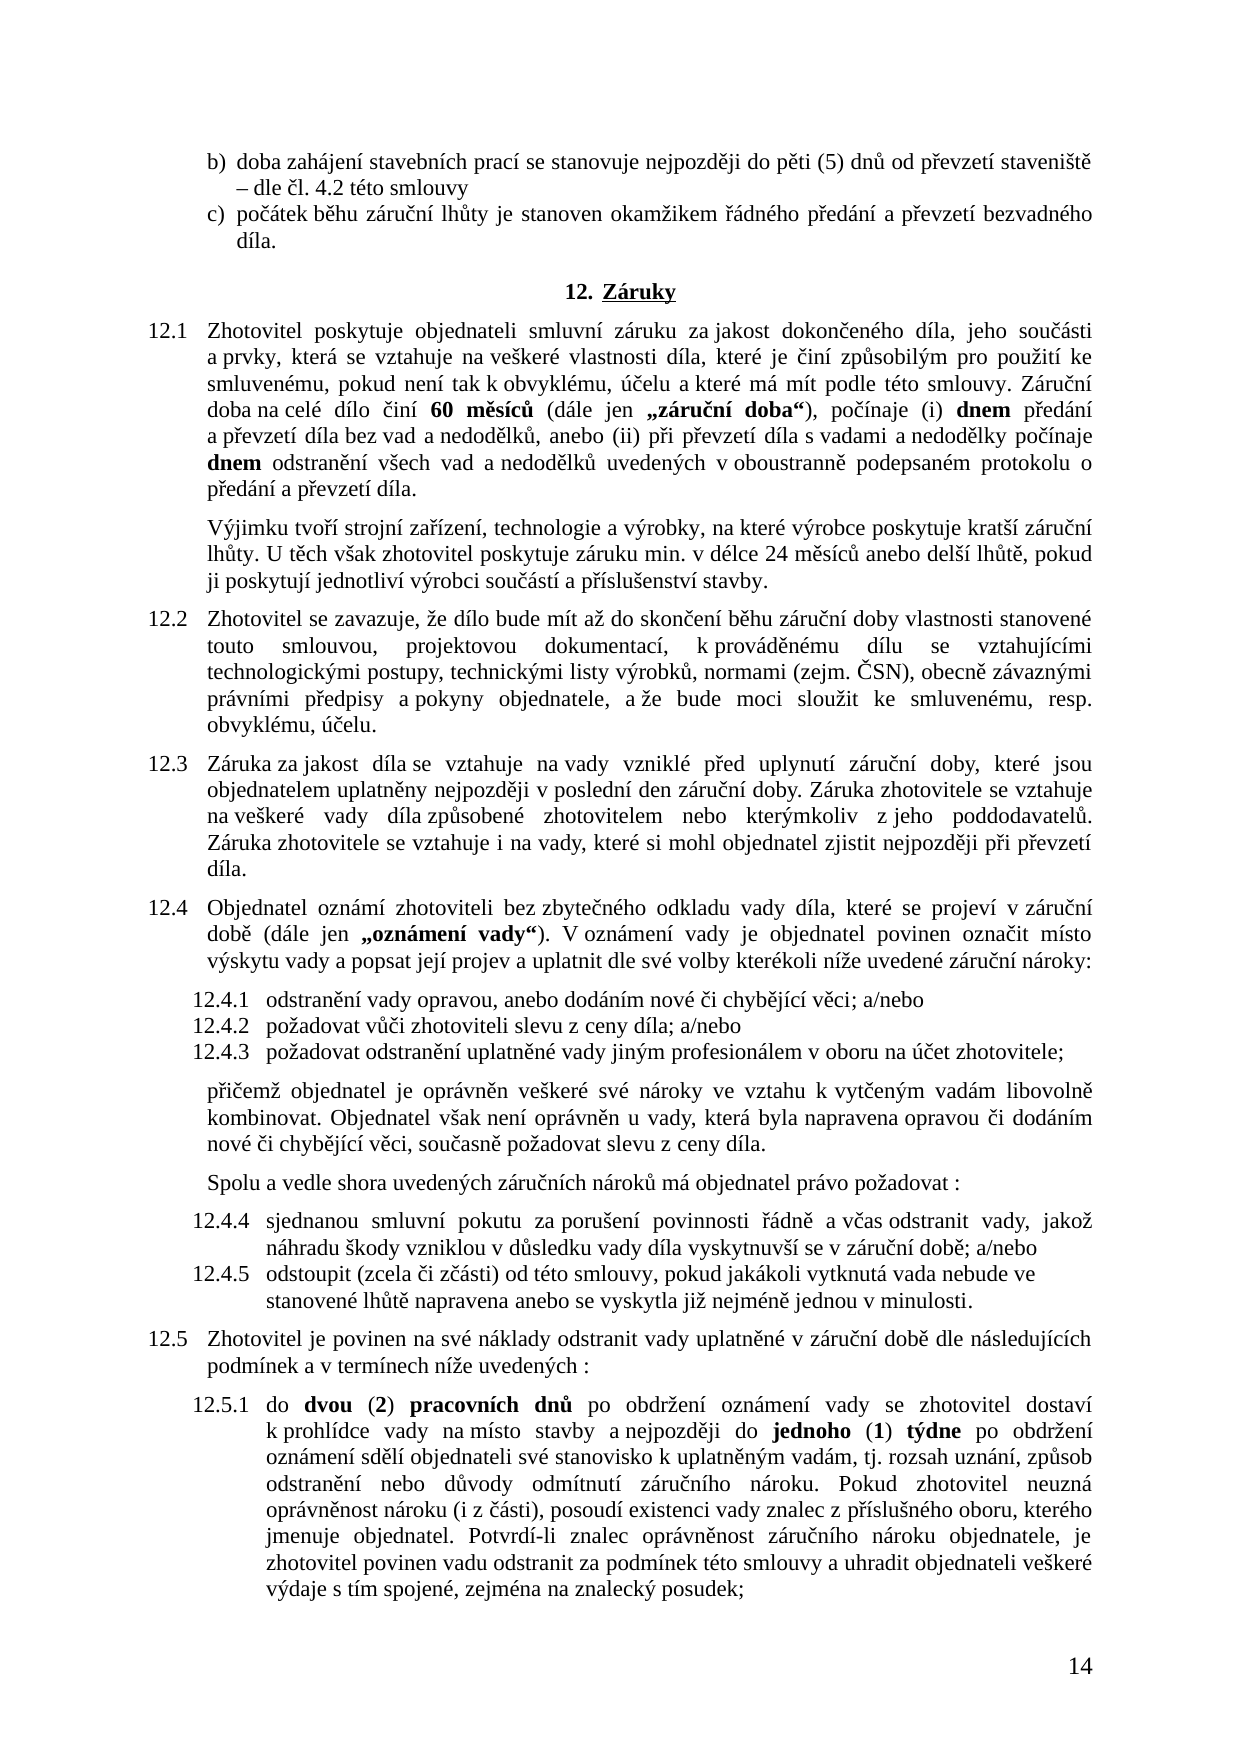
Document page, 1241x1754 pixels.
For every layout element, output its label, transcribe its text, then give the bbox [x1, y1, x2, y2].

text Výjimku tvoří strojní zařízení, technologie a výrobky, na které výrobce poskytuje kratší záruční lhůty. U těch však zhotovitel poskytuje záruku min. v délce 24 měsíců anebo delší lhůtě, pokud ji poskytují jednotliví výrobci součástí a příslušenství stavby. [148, 514, 1093, 593]
list 12.4.3 požadovat odstranění uplatněné vady jiným profesionálem v oboru na účet zhotovitele; [192, 1038, 1093, 1065]
list Spolu a vedle shora uvedených záručních nároků má objednatel právo požadovat : [148, 1169, 1093, 1195]
text 12.4.5 odstoupit (zcela či zčásti) od této smlouvy, pokud jakákoli vytknutá vada nebude ve stanovené lhůtě napravena anebo se vyskytla již nejméně jednou v minulosti. [192, 1260, 1093, 1313]
text b) doba zahájení stavebních prací se stanovuje nejpozději do pěti (5) dnů od převzetí staveniště – dle čl. 4.2 této smlouvy [207, 148, 1093, 200]
list přičemž objednatel je oprávněn veškeré své nároky ve vztahu k vytčeným vadám libovolně kombinovat. Objednatel však není oprávněn u vady, která byla napravena opravou či dodáním nové či chybějící věci, současně požadovat slevu z ceny díla. [148, 1077, 1093, 1156]
list 12.4.2 požadovat vůči zhotoviteli slevu z ceny díla; a/nebo [192, 1012, 1093, 1038]
text Záruky [148, 278, 1093, 304]
list 12.4.1 odstranění vady opravou, anebo dodáním nové či chybějící věci; a/nebo [192, 986, 1093, 1012]
text 12.1 Zhotovitel poskytuje objednateli smluvní záruku za jakost dokončeného díla, jeho součásti a prvky, která se vztahuje na veškeré vlastnosti díla, které je činí způsobilým pro použití ke smluvenému, pokud není tak k obvyklému, účelu a které má mít podle této smlouvy. Záruční doba na celé dílo činí 60 měsíců (dále jen „záruční doba“), počínaje (i) dnem předání a převzetí díla bez vad a nedodělků, anebo (ii) při převzetí díla s vadami a nedodělky počínaje dnem odstranění všech vad a nedodělků uvedených v oboustranně podepsaném protokolu o předání a převzetí díla. [148, 317, 1093, 501]
list 12.5.1 do dvou (2) pracovních dnů po obdržení oznámení vady se zhotovitel dostaví k prohlídce vady na místo stavby a nejpozději do jednoho (1) týdne po obdržení oznámení sdělí objednateli své stanovisko k uplatněným vadám, tj. rozsah uznání, způsob odstranění nebo důvody odmítnutí záručního nároku. Pokud zhotovitel neuzná oprávněnost nároku (i z části), posoudí existenci vady znalec z příslušného oboru, kterého jmenuje objednatel. Potvrdí-li znalec oprávněnost záručního nároku objednatele, je zhotovitel povinen vadu odstranit za podmínek této smlouvy a uhradit objednateli veškeré výdaje s tím spojené, zejména na znalecký posudek; [192, 1391, 1093, 1602]
text c) počátek běhu záruční lhůty je stanoven okamžikem řádného předání a převzetí bezvadného díla. [207, 200, 1093, 253]
text 12.2 Zhotovitel se zavazuje, že dílo bude mít až do skončení běhu záruční doby vlastnosti stanovené touto smlouvou, projektovou dokumentací, k prováděnému dílu se vztahujícími technologickými postupy, technickými listy výrobků, normami (zejm. ČSN), obecně závaznými právními předpisy a pokyny objednatele, a že bude moci sloužit ke smluvenému, resp. obvyklému, účelu. [148, 606, 1093, 737]
list 12.5 Zhotovitel je povinen na své náklady odstranit vady uplatněné v záruční době dle následujících podmínek a v termínech níže uvedených : [148, 1326, 1093, 1378]
list 12.4.4 sjednanou smluvní pokutu za porušení povinnosti řádně a včas odstranit vady, jakož náhradu škody vzniklou v důsledku vady díla vyskytnuvší se v záruční době; a/nebo [192, 1208, 1093, 1260]
list 12.4 Objednatel oznámí zhotoviteli bez zbytečného odkladu vady díla, které se projeví v záruční době (dále jen „oznámení vady“). V oznámení vady je objednatel povinen označit místo výskytu vady a popsat její projev a uplatnit dle své volby kterékoli níže uvedené záruční nároky: [148, 894, 1093, 973]
text 12.3 Záruka za jakost díla se vztahuje na vady vzniklé před uplynutí záruční doby, které jsou objednatelem uplatněny nejpozději v poslední den záruční doby. Záruka zhotovitele se vztahuje na veškeré vady díla způsobené zhotovitelem nebo kterýmkoliv z jeho poddodavatelů. Záruka zhotovitele se vztahuje i na vady, které si mohl objednatel zjistit nejpozději při převzetí díla. [148, 750, 1093, 882]
